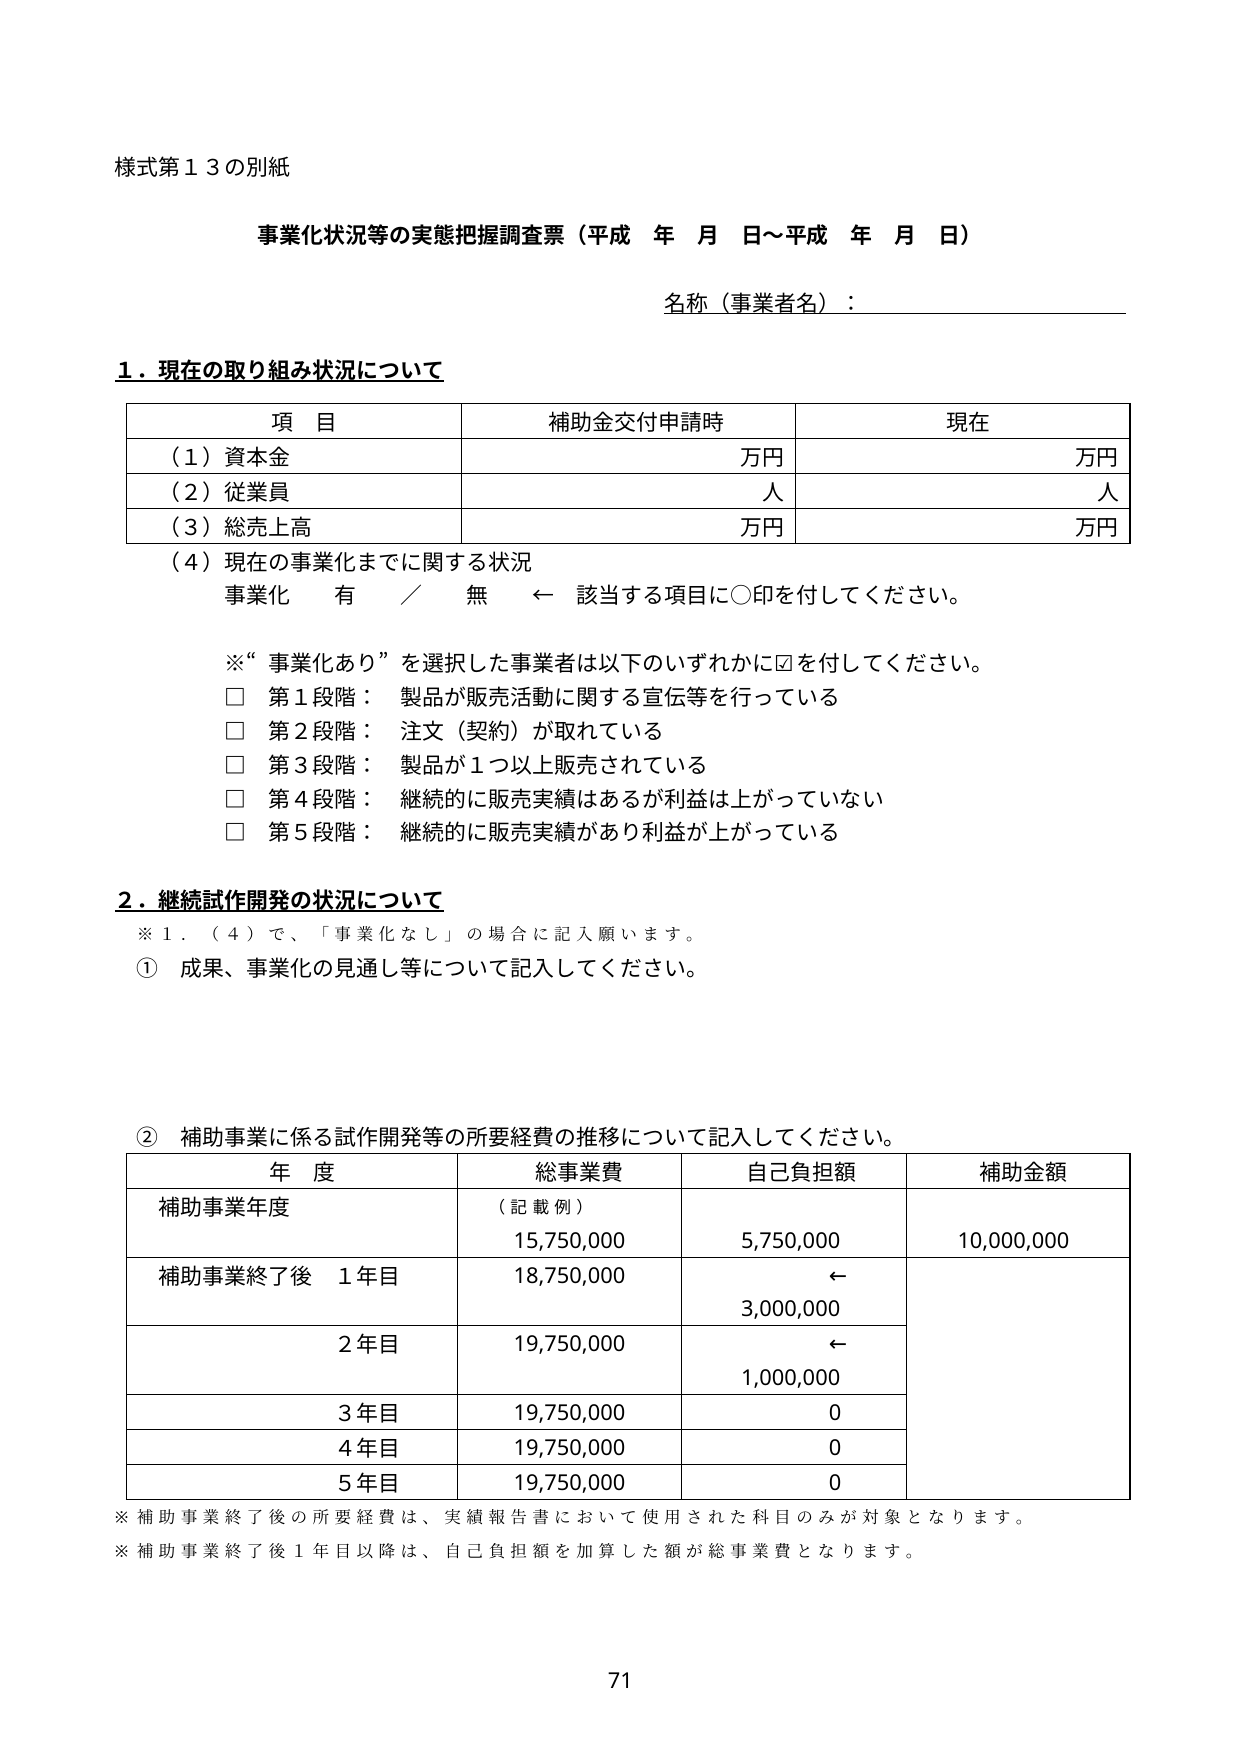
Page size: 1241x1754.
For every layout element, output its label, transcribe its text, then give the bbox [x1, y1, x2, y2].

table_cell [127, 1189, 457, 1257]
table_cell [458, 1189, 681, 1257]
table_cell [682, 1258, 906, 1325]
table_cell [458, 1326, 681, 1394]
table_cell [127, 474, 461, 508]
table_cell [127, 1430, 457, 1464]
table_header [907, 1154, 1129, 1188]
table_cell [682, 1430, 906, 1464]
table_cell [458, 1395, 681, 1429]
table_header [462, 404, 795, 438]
text １．現在の取り組み状況について [114, 352, 1126, 386]
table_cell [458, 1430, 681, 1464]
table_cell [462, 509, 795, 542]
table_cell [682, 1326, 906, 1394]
text ※補助事業終了後１年目以降は、自己負担額を加算した額が総事業費となります。 [114, 1534, 1126, 1567]
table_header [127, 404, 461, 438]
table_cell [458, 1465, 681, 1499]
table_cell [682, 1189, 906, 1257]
text ※補助事業終了後の所要経費は、実績報告書において使用された科目のみが対象となります。 [114, 1500, 1126, 1534]
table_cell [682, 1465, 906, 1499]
text ② 補助事業に係る試作開発等の所要経費の推移について記入してください。 [114, 1119, 1126, 1153]
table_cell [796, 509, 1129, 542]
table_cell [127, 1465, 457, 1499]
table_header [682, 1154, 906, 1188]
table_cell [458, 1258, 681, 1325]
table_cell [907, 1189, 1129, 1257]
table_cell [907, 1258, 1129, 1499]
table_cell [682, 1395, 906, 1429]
text ※１．（４）で、「事業化なし」の場合に記入願います。 [114, 916, 1126, 950]
text ２．継続試作開発の状況について [114, 882, 1126, 916]
text ① 成果、事業化の見通し等について記入してください。 [114, 950, 1126, 984]
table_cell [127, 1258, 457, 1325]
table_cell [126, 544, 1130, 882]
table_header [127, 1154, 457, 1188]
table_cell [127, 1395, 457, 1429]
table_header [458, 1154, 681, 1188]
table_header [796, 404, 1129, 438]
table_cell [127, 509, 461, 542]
text 事業化状況等の実態把握調査票（平成 年 月 日～平成 年 月 日） [114, 217, 1126, 251]
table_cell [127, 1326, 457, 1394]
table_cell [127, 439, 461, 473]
text 名称（事業者名）： [114, 284, 1126, 318]
text 様式第１３の別紙 [114, 149, 1126, 183]
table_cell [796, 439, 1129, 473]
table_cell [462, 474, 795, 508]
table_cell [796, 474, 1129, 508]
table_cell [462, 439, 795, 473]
